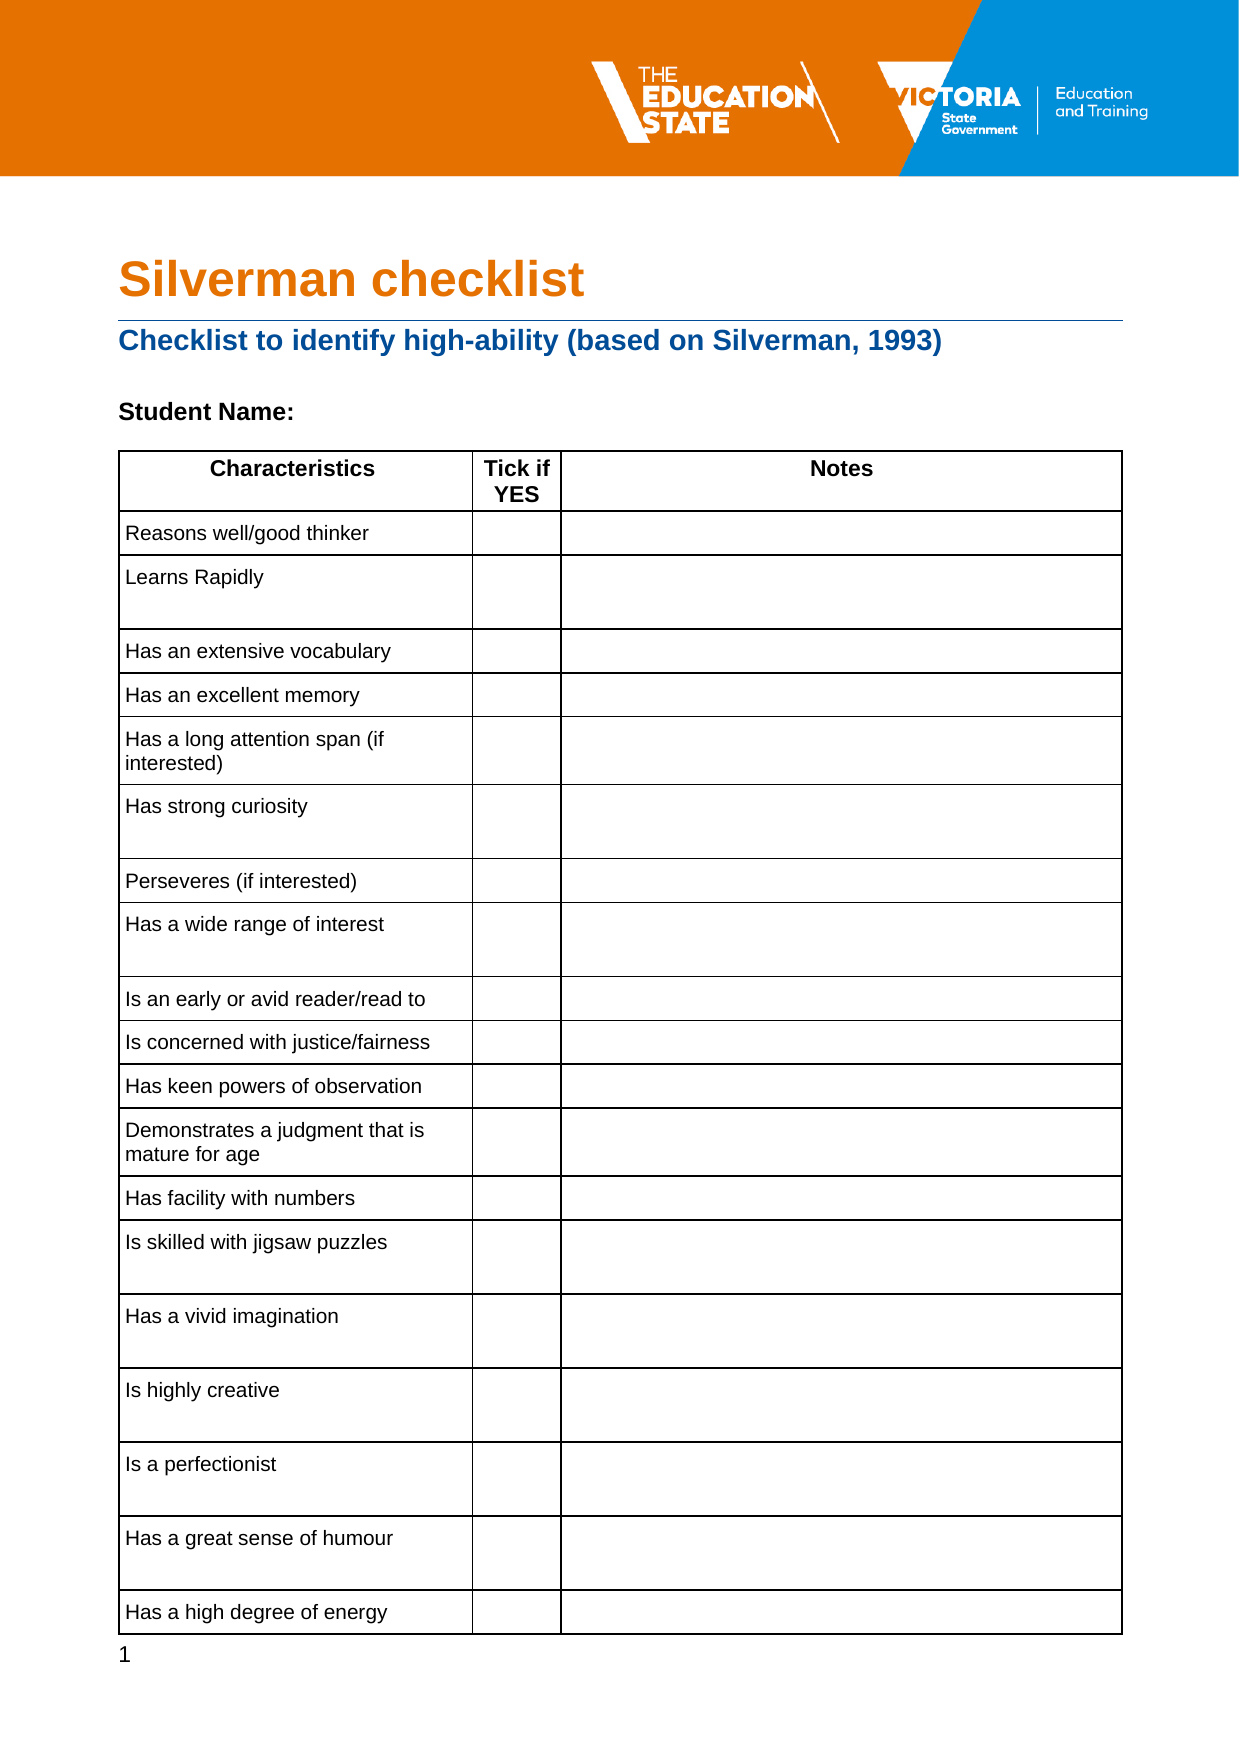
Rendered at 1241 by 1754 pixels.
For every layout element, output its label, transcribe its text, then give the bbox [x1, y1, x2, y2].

table_cell [473, 1369, 560, 1441]
table_cell Has an extensive vocabulary [120, 630, 472, 672]
text Checklist to identify high-ability (based on Silverman, 1993) [118, 321, 1123, 356]
table_cell [473, 977, 560, 1019]
table_cell [562, 1177, 1121, 1219]
table_cell Is highly creative [120, 1369, 472, 1441]
table_cell [562, 1517, 1121, 1589]
table_cell Is concerned with justice/fairness [120, 1021, 472, 1063]
subtitle Silverman checklist [118, 249, 1123, 307]
table_cell [562, 785, 1121, 858]
table_cell [562, 1065, 1121, 1107]
picture [0, 0, 1239, 1753]
table_cell Has an excellent memory [120, 674, 472, 716]
table_cell [562, 1221, 1121, 1293]
table_cell [473, 674, 560, 716]
table_cell Has a great sense of humour [120, 1517, 472, 1589]
table_cell [562, 1295, 1121, 1367]
table_cell [562, 1021, 1121, 1063]
table_cell [562, 1109, 1121, 1175]
table_cell [473, 1517, 560, 1589]
table_cell [473, 859, 560, 902]
table_header Characteristics [120, 452, 472, 510]
table_cell [473, 630, 560, 672]
table_cell Reasons well/good thinker [120, 512, 472, 554]
table_cell [562, 1443, 1121, 1515]
table_cell Perseveres (if interested) [120, 859, 472, 902]
table_cell [473, 1591, 560, 1633]
table_cell [473, 1443, 560, 1515]
table_cell Demonstrates a judgment that is mature for age [120, 1109, 472, 1175]
table_cell Is a perfectionist [120, 1443, 472, 1515]
picture [1010, 126, 1017, 133]
table_cell [473, 717, 560, 784]
table_cell [473, 1065, 560, 1107]
picture [1003, 88, 1019, 105]
table_header Notes [562, 452, 1121, 510]
table_cell Has keen powers of observation [120, 1065, 472, 1107]
table_cell [473, 1109, 560, 1175]
table_cell Is skilled with jigsaw puzzles [120, 1221, 472, 1293]
table_cell [562, 977, 1121, 1019]
table_cell [562, 717, 1121, 784]
text Student Name: [118, 397, 1123, 426]
table_cell Has strong curiosity [120, 785, 472, 858]
picture [1057, 88, 1064, 98]
table_cell [473, 1177, 560, 1219]
table_cell [562, 674, 1121, 716]
table_cell [562, 903, 1121, 976]
picture [977, 88, 991, 105]
table_cell [562, 630, 1121, 672]
table_cell [473, 1221, 560, 1293]
table_cell [562, 1591, 1121, 1633]
table_cell [562, 556, 1121, 628]
table_header Tick if YES [473, 452, 560, 510]
table_cell [473, 785, 560, 858]
picture [980, 128, 1003, 133]
table_cell [562, 512, 1121, 554]
picture [955, 87, 973, 106]
table_cell Has a wide range of interest [120, 903, 472, 976]
table_cell Is an early or avid reader/read to [120, 977, 472, 1019]
picture [947, 128, 961, 133]
picture [995, 88, 1000, 105]
table_cell [473, 556, 560, 628]
table_cell [562, 1369, 1121, 1441]
table_cell Has a long attention span (if interested) [120, 717, 472, 784]
table_cell [473, 1021, 560, 1063]
table_cell Has facility with numbers [120, 1177, 472, 1219]
table_cell [562, 859, 1121, 902]
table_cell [120, 1591, 472, 1633]
table_cell [473, 512, 560, 554]
table_cell [473, 903, 560, 976]
table_cell [473, 1295, 560, 1367]
table_cell Learns Rapidly [120, 556, 472, 628]
table_cell Has a vivid imagination [120, 1295, 472, 1367]
picture [965, 128, 977, 133]
picture [943, 114, 968, 122]
